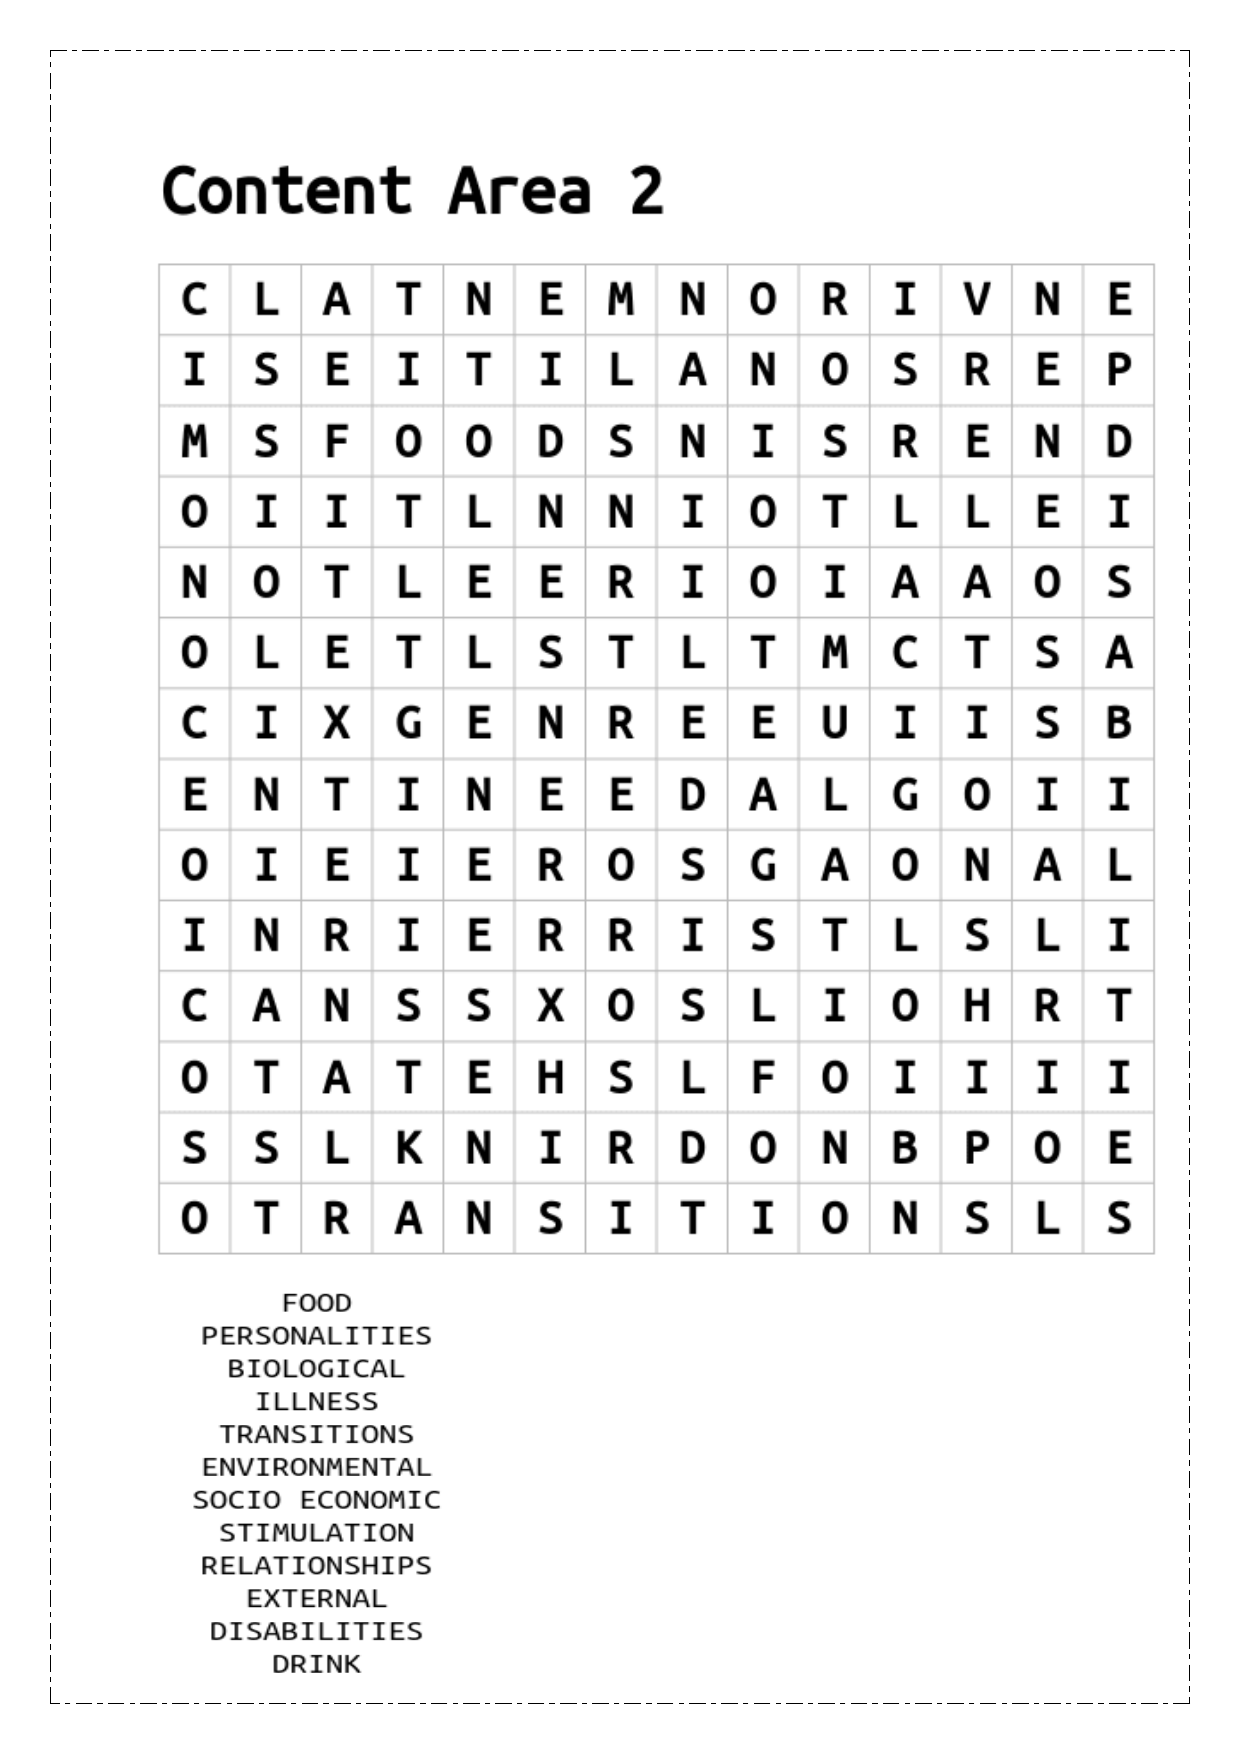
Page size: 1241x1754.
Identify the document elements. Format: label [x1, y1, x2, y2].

picture [150, 150, 1170, 1272]
picture [168, 1281, 464, 1701]
